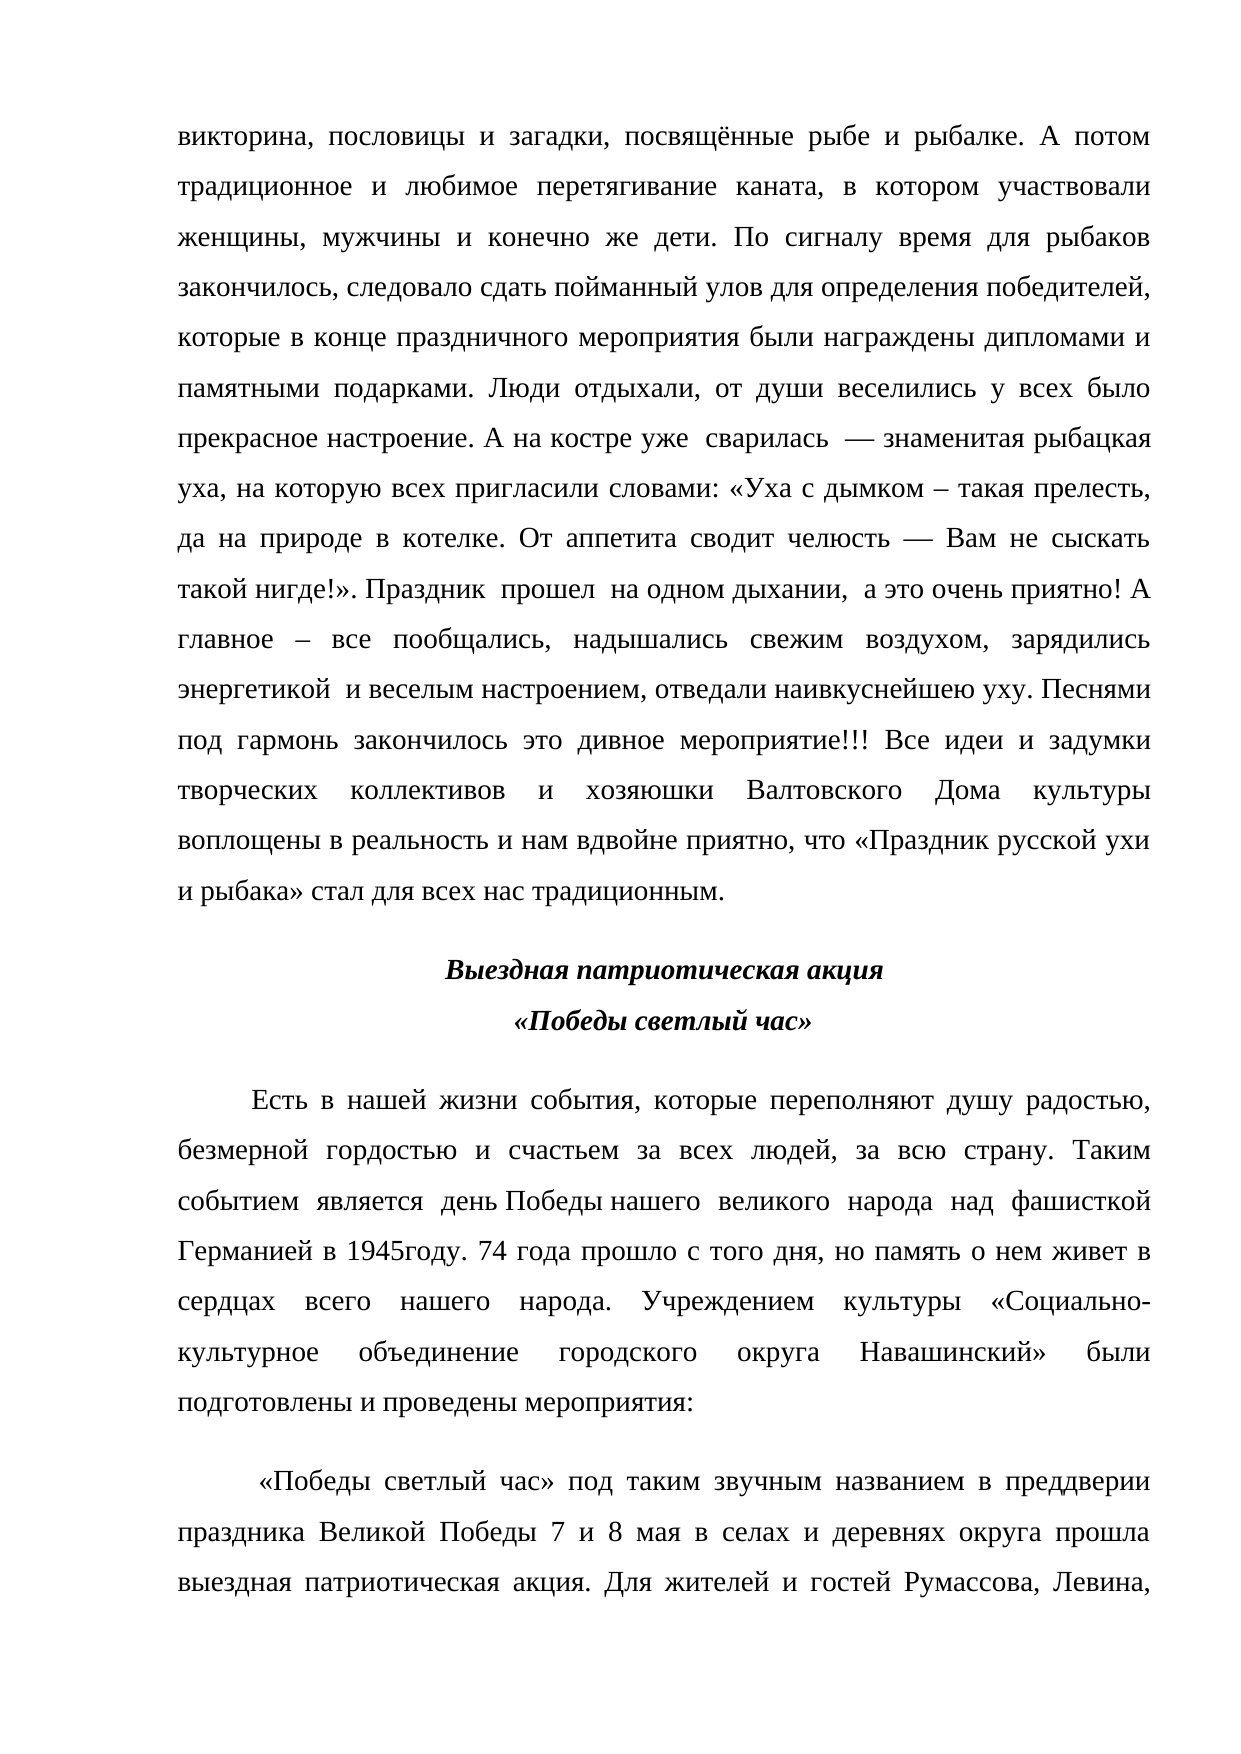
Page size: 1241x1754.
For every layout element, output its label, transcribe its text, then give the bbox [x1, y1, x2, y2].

text «Победы светлый час» [177, 1003, 1152, 1036]
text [177, 118, 1152, 906]
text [177, 1463, 1152, 1598]
text Есть в нашей жизни события, которые переполняют душу радостью, безмерной гордостью и счастьем за всех людей, за всю страну. Таким событием является день Победы нашего великого народа над фашисткой Германией в 1945году. 74 года прошло с того дня, но память о нем живет в сердцах всего нашего народа. Учреждением культуры «Социально-культурное объединение городского округа Навашинский» были подготовлены и проведены мероприятия: [177, 1082, 1152, 1417]
text Выездная патриотическая акция [177, 952, 1152, 986]
